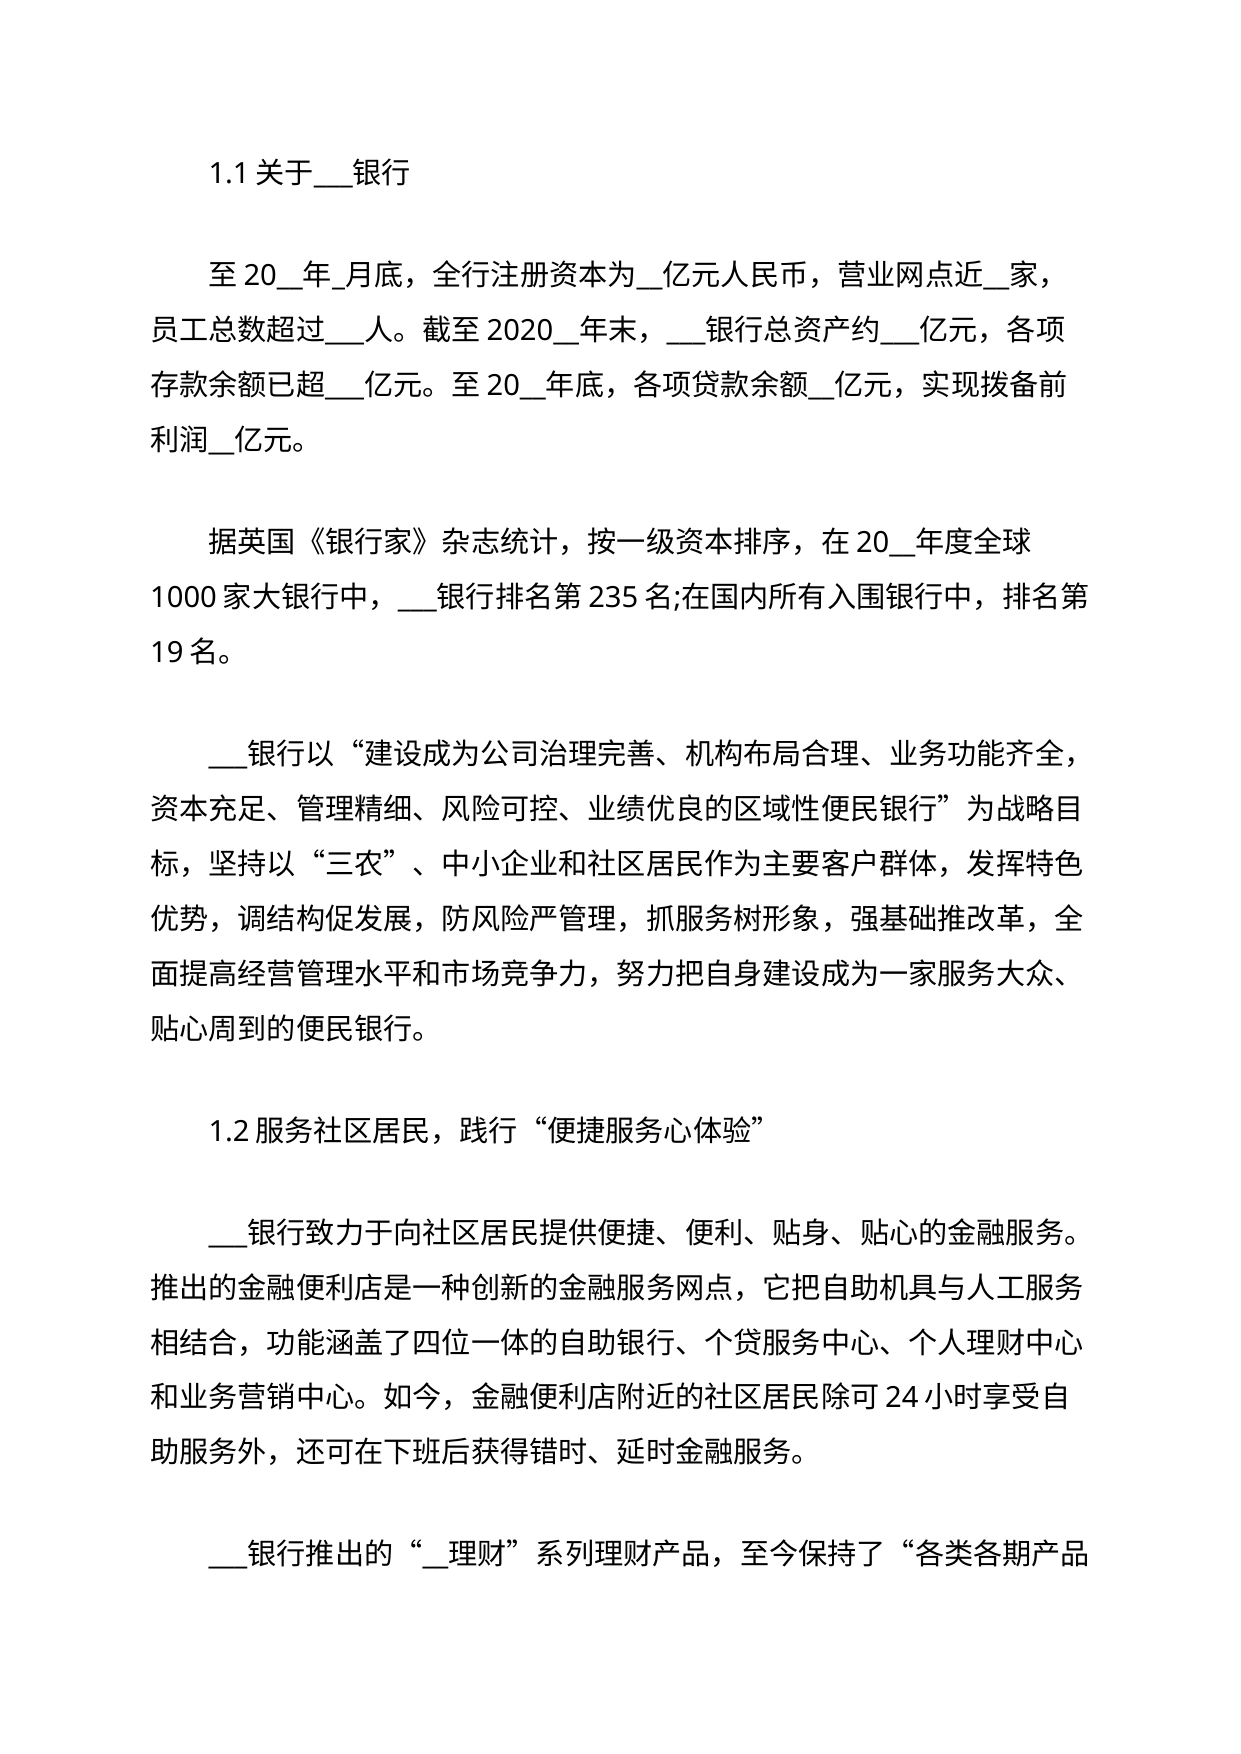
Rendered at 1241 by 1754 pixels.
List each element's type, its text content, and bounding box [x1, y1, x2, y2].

text 1.2服务社区居民，践行“便捷服务心体验” [150, 1107, 1090, 1150]
text 至20__年_月底，全行注册资本为__亿元人民币，营业网点近__家，员工总数超过___人。截至2020__年末，___银行总资产约___亿元，各项存款余额已超___亿元。至20__年底，各项贷款余额__亿元，实现拨备前利润__亿元。 [150, 252, 1090, 459]
text ___银行致力于向社区居民提供便捷、便利、贴身、贴心的金融服务。推出的金融便利店是一种创新的金融服务网点，它把自助机具与人工服务相结合，功能涵盖了四位一体的自助银行、个贷服务中心、个人理财中心和业务营销中心。如今，金融便利店附近的社区居民除可24小时享受自助服务外，还可在下班后获得错时、延时金融服务。 [150, 1209, 1090, 1471]
text ___银行以“建设成为公司治理完善、机构布局合理、业务功能齐全，资本充足、管理精细、风险可控、业绩优良的区域性便民银行”为战略目标，坚持以“三农”、中小企业和社区居民作为主要客户群体，发挥特色优势，调结构促发展，防风险严管理，抓服务树形象，强基础推改革，全面提高经营管理水平和市场竞争力，努力把自身建设成为一家服务大众、贴心周到的便民银行。 [150, 731, 1090, 1048]
text 据英国《银行家》杂志统计，按一级资本排序，在20__年度全球1000家大银行中，___银行排名第235名;在国内所有入围银行中，排名第19名。 [150, 519, 1090, 671]
text 1.1关于___银行 [150, 150, 1090, 192]
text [150, 1531, 1090, 1573]
